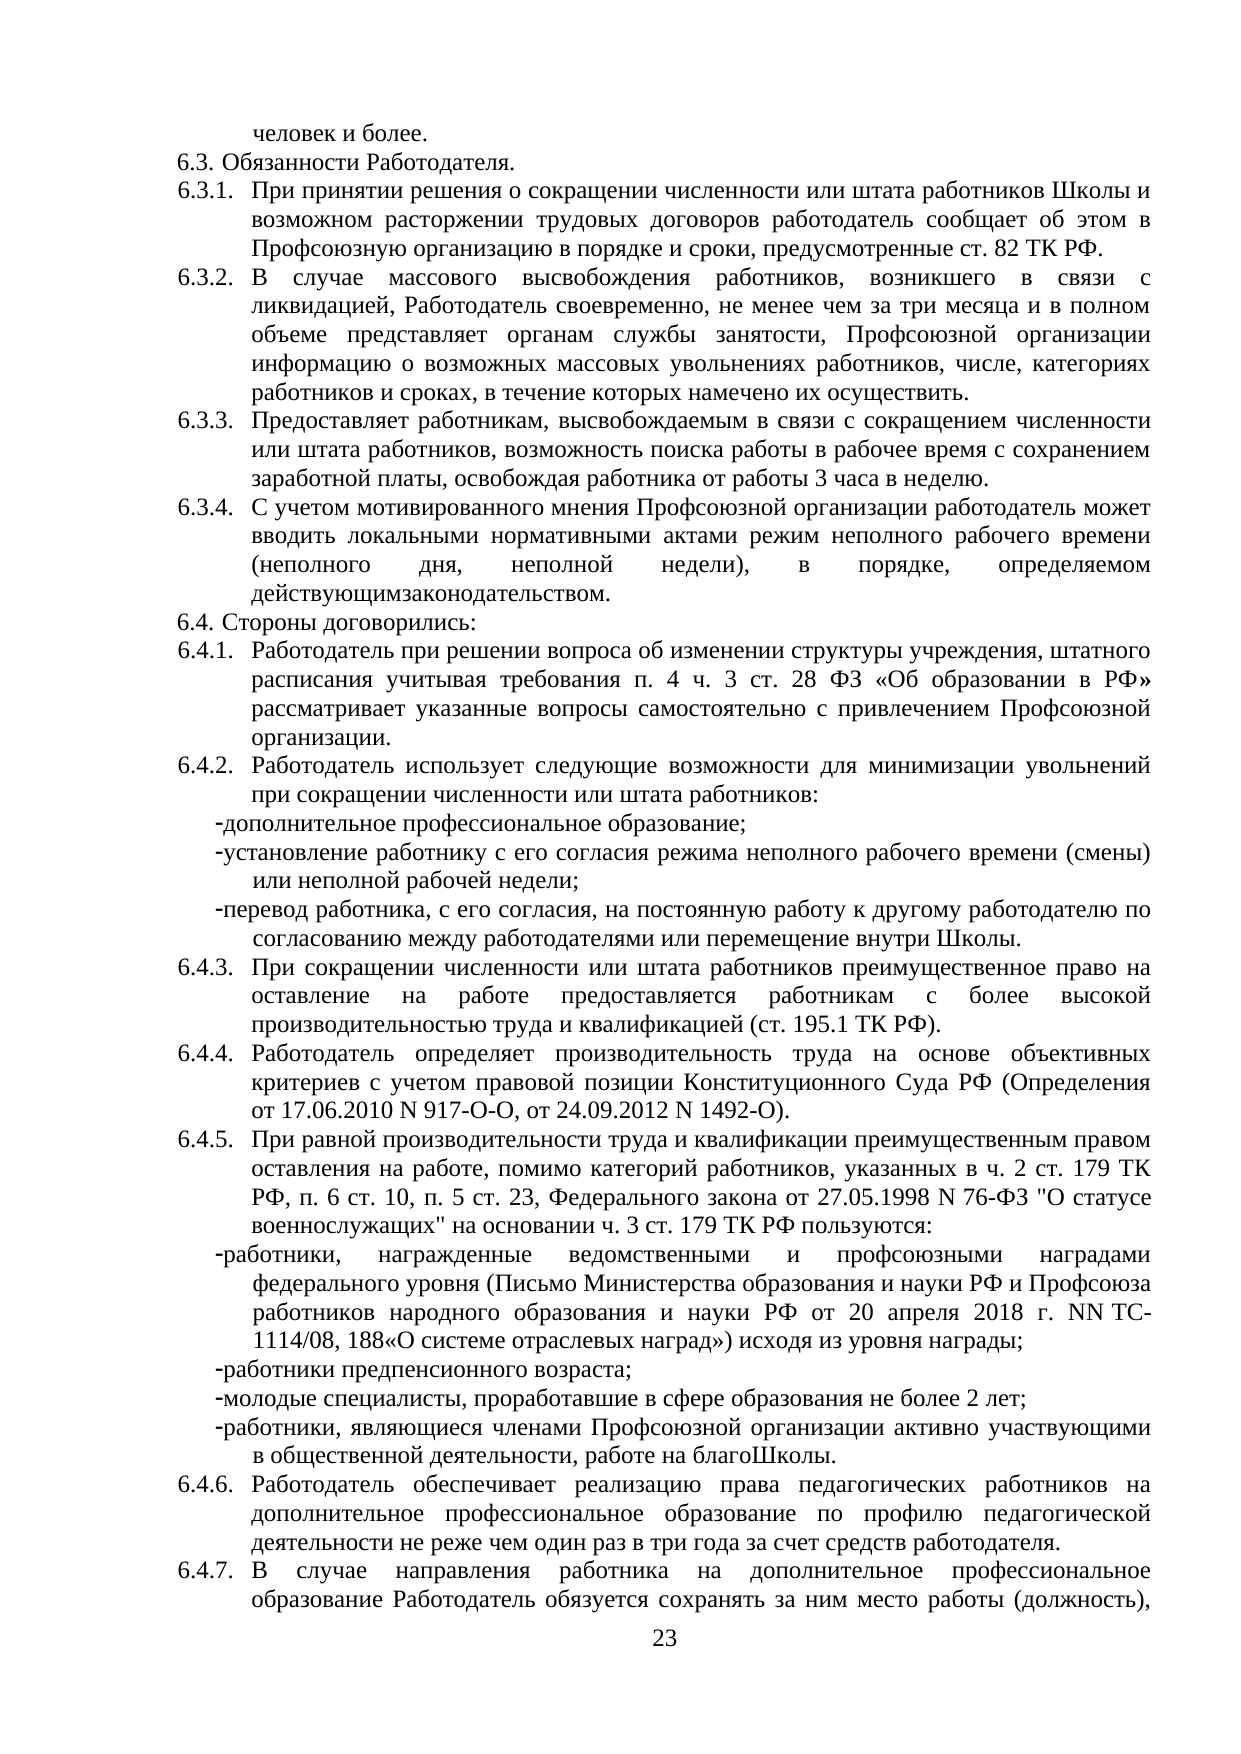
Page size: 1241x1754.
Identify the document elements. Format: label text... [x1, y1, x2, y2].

list При принятии решения о сокращении численности или штата работников Школы и возможном расторжении трудовых договоров работодатель сообщает об этом в Профсоюзную организацию в порядке и сроки, предусмотренные ст. 82 ТК РФ. [177, 176, 1152, 262]
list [215, 118, 1152, 147]
list молодые специалисты, проработавшие в сфере образования не более 2 лет; [215, 1383, 1152, 1412]
list Работодатель обеспечивает реализацию права педагогических работников на дополнительное профессиональное образование по профилю педагогической деятельности не реже чем один раз в три года за счет средств работодателя. [177, 1469, 1152, 1556]
list Стороны договорились: [177, 607, 1152, 636]
list Предоставляет работникам, высвобождаемым в связи с сокращением численности или штата работников, возможность поиска работы в рабочее время с сохранением заработной платы, освобождая работника от работы 3 часа в неделю. [177, 406, 1152, 492]
list Работодатель при решении вопроса об изменении структуры учреждения, штатного расписания учитывая требования п. 4 ч. 3 ст. 28 ФЗ «Об образовании в РФ» рассматривает указанные вопросы самостоятельно с привлечением Профсоюзной организации. [177, 636, 1152, 751]
list Работодатель определяет производительность труда на основе объективных критериев с учетом правовой позиции Конституционного Суда РФ (Определения от 17.06.2010 N 917-О-О, от 24.09.2012 N 1492-О). [177, 1038, 1152, 1124]
list В случае массового высвобождения работников, возникшего в связи с ликвидацией, Работодатель своевременно, не менее чем за три месяца и в полном объеме представляет органам службы занятости, Профсоюзной организации информацию о возможных массовых увольнениях работников, числе, категориях работников и сроках, в течение которых намечено их осуществить. [177, 262, 1152, 406]
list работники предпенсионного возраста; [215, 1354, 1152, 1383]
list работники, награжденные ведомственными и профсоюзными наградами федерального уровня (Письмо Министерства образования и науки РФ и Профсоюза работников народного образования и науки РФ от 20 апреля 2018 г. NN ТС-1114/08, 188«О системе отраслевых наград») исходя из уровня награды; [215, 1239, 1152, 1354]
list При равной производительности труда и квалификации преимущественным правом оставления на работе, помимо категорий работников, указанных в ч. 2 ст. 179 ТК РФ, п. 6 ст. 10, п. 5 ст. 23, Федерального закона от 27.05.1998 N 76-ФЗ "О статусе военнослужащих" на основании ч. 3 ст. 179 ТК РФ пользуются: [177, 1124, 1152, 1239]
list дополнительное профессиональное образование; [215, 808, 1152, 837]
list При сокращении численности или штата работников преимущественное право на оставление на работе предоставляется работникам с более высокой производительностью труда и квалификацией (ст. 195.1 ТК РФ). [177, 952, 1152, 1038]
list установление работнику с его согласия режима неполного рабочего времени (смены) или неполной рабочей недели; [215, 837, 1152, 894]
list С учетом мотивированного мнения Профсоюзной организации работодатель может вводить локальными нормативными актами режим неполного рабочего времени (неполного дня, неполной недели), в порядке, определяемом действующимзаконодательством. [177, 492, 1152, 607]
list работники, являющиеся членами Профсоюзной организации активно участвующими в общественной деятельности, работе на благоШколы. [215, 1412, 1152, 1469]
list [177, 1556, 1152, 1613]
list перевод работника, с его согласия, на постоянную работу к другому работодателю по согласованию между работодателями или перемещение внутри Школы. [215, 894, 1152, 952]
list Обязанности Работодателя. [177, 147, 1152, 176]
list Работодатель использует следующие возможности для минимизации увольнений при сокращении численности или штата работников: [177, 751, 1152, 808]
